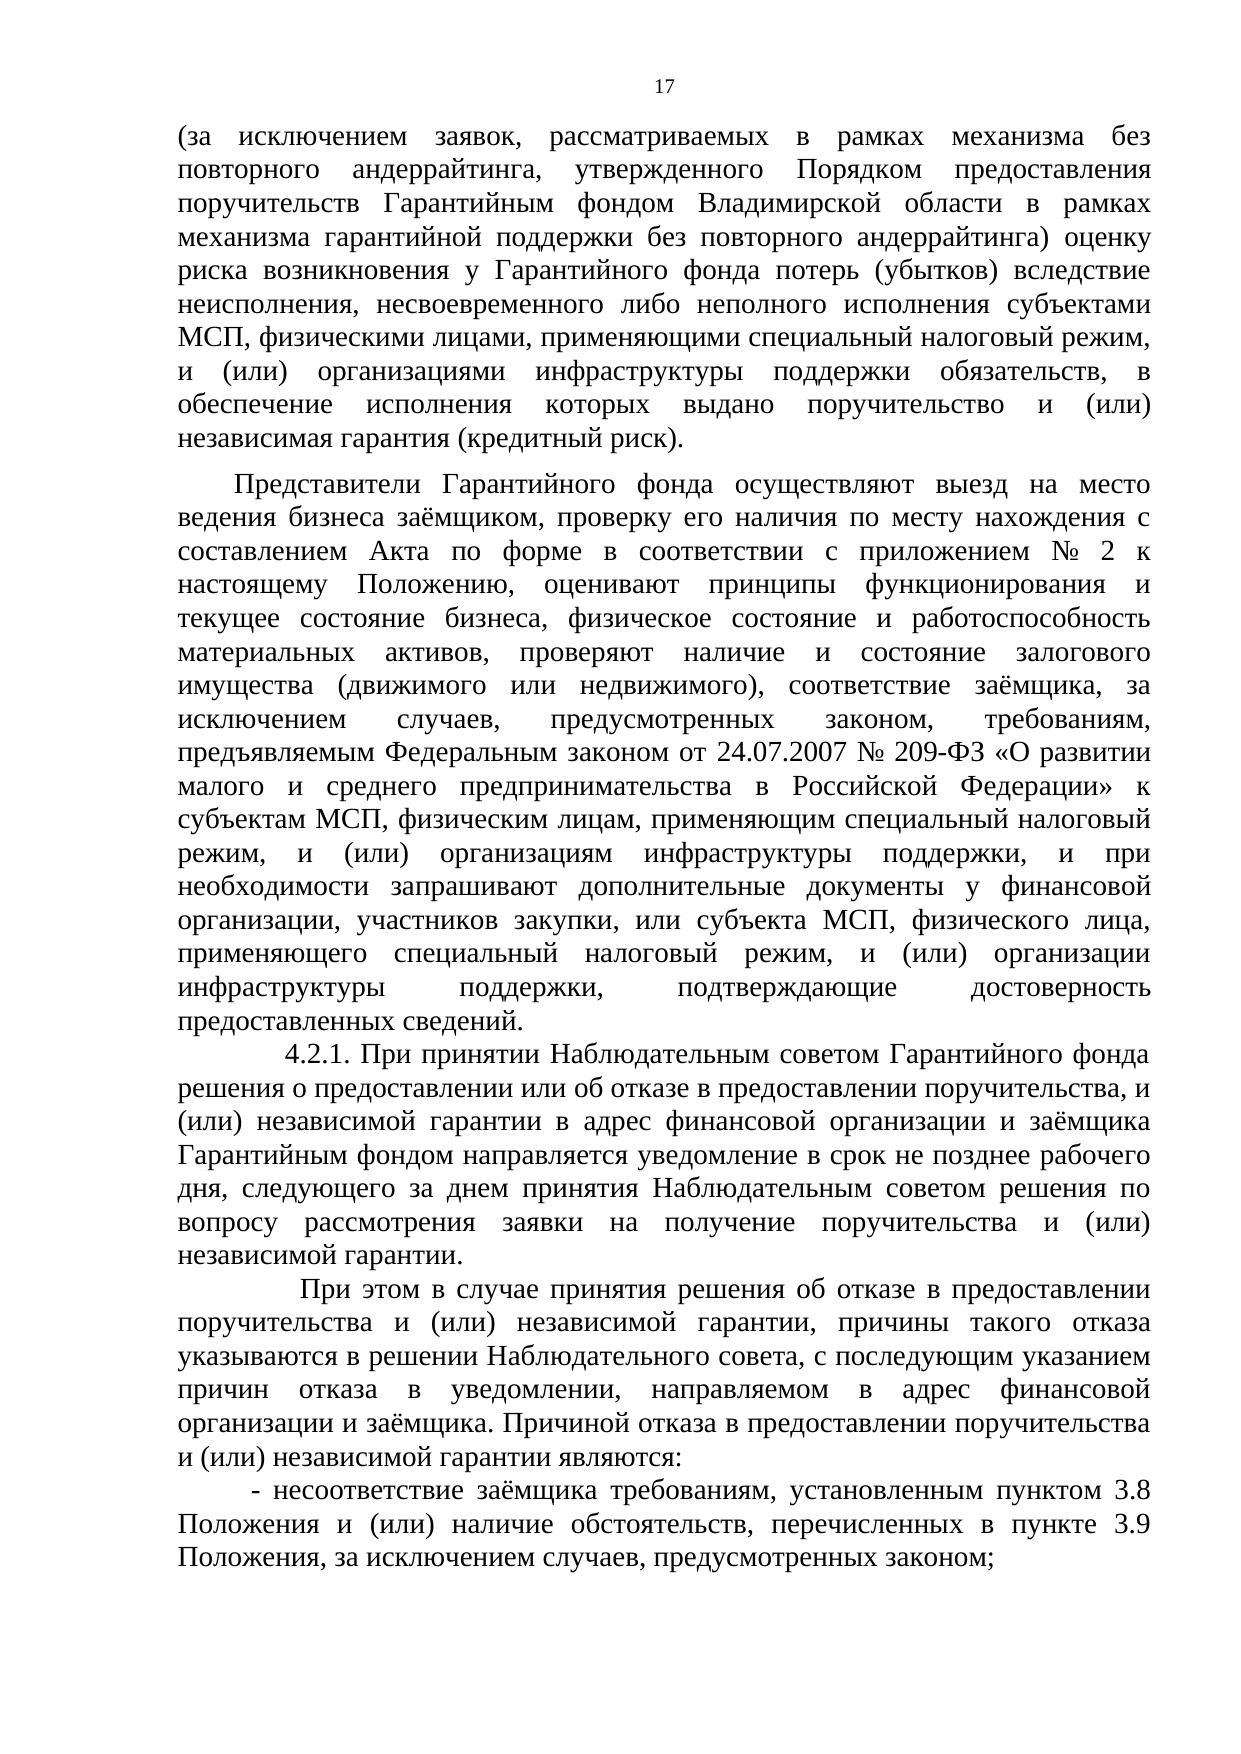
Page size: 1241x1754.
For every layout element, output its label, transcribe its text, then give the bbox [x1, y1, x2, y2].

text Представители Гарантийного фонда осуществляют выезд на место ведения бизнеса заёмщиком, проверку его наличия по месту нахождения с составлением Акта по форме в соответствии с приложением № 2 к настоящему Положению, оценивают принципы функционирования и текущее состояние бизнеса, физическое состояние и работоспособность материальных активов, проверяют наличие и состояние залогового имущества (движимого или недвижимого), соответствие заёмщика, за исключением случаев, предусмотренных законом, требованиям, предъявляемым Федеральным законом от 24.07.2007 № 209-ФЗ «О развитии малого и среднего предпринимательства в Российской Федерации» к субъектам МСП, физическим лицам, применяющим специальный налоговый режим, и (или) организациям инфраструктуры поддержки, и при необходимости запрашивают дополнительные документы у финансовой организации, участников закупки, или субъекта МСП, физического лица, применяющего специальный налоговый режим, и (или) организации инфраструктуры поддержки, подтверждающие достоверность предоставленных сведений. [177, 466, 1152, 1036]
text При этом в случае принятия решения об отказе в предоставлении поручительства и (или) независимой гарантии, причины такого отказа указываются в решении Наблюдательного совета, с последующим указанием причин отказа в уведомлении, направляемом в адрес финансовой организации и заёмщика. Причиной отказа в предоставлении поручительства и (или) независимой гарантии являются: [177, 1271, 1152, 1472]
text - несоответствие заёмщика требованиям, установленным пунктом 3.8 Положения и (или) наличие обстоятельств, перечисленных в пункте 3.9 Положения, за исключением случаев, предусмотренных законом; [177, 1472, 1152, 1573]
text 4.2.1. При принятии Наблюдательным советом Гарантийного фонда решения о предоставлении или об отказе в предоставлении поручительства, и (или) независимой гарантии в адрес финансовой организации и заёмщика Гарантийным фондом направляется уведомление в срок не позднее рабочего дня, следующего за днем принятия Наблюдательным советом решения по вопросу рассмотрения заявки на получение поручительства и (или) независимой гарантии. [177, 1036, 1152, 1271]
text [177, 118, 1152, 453]
